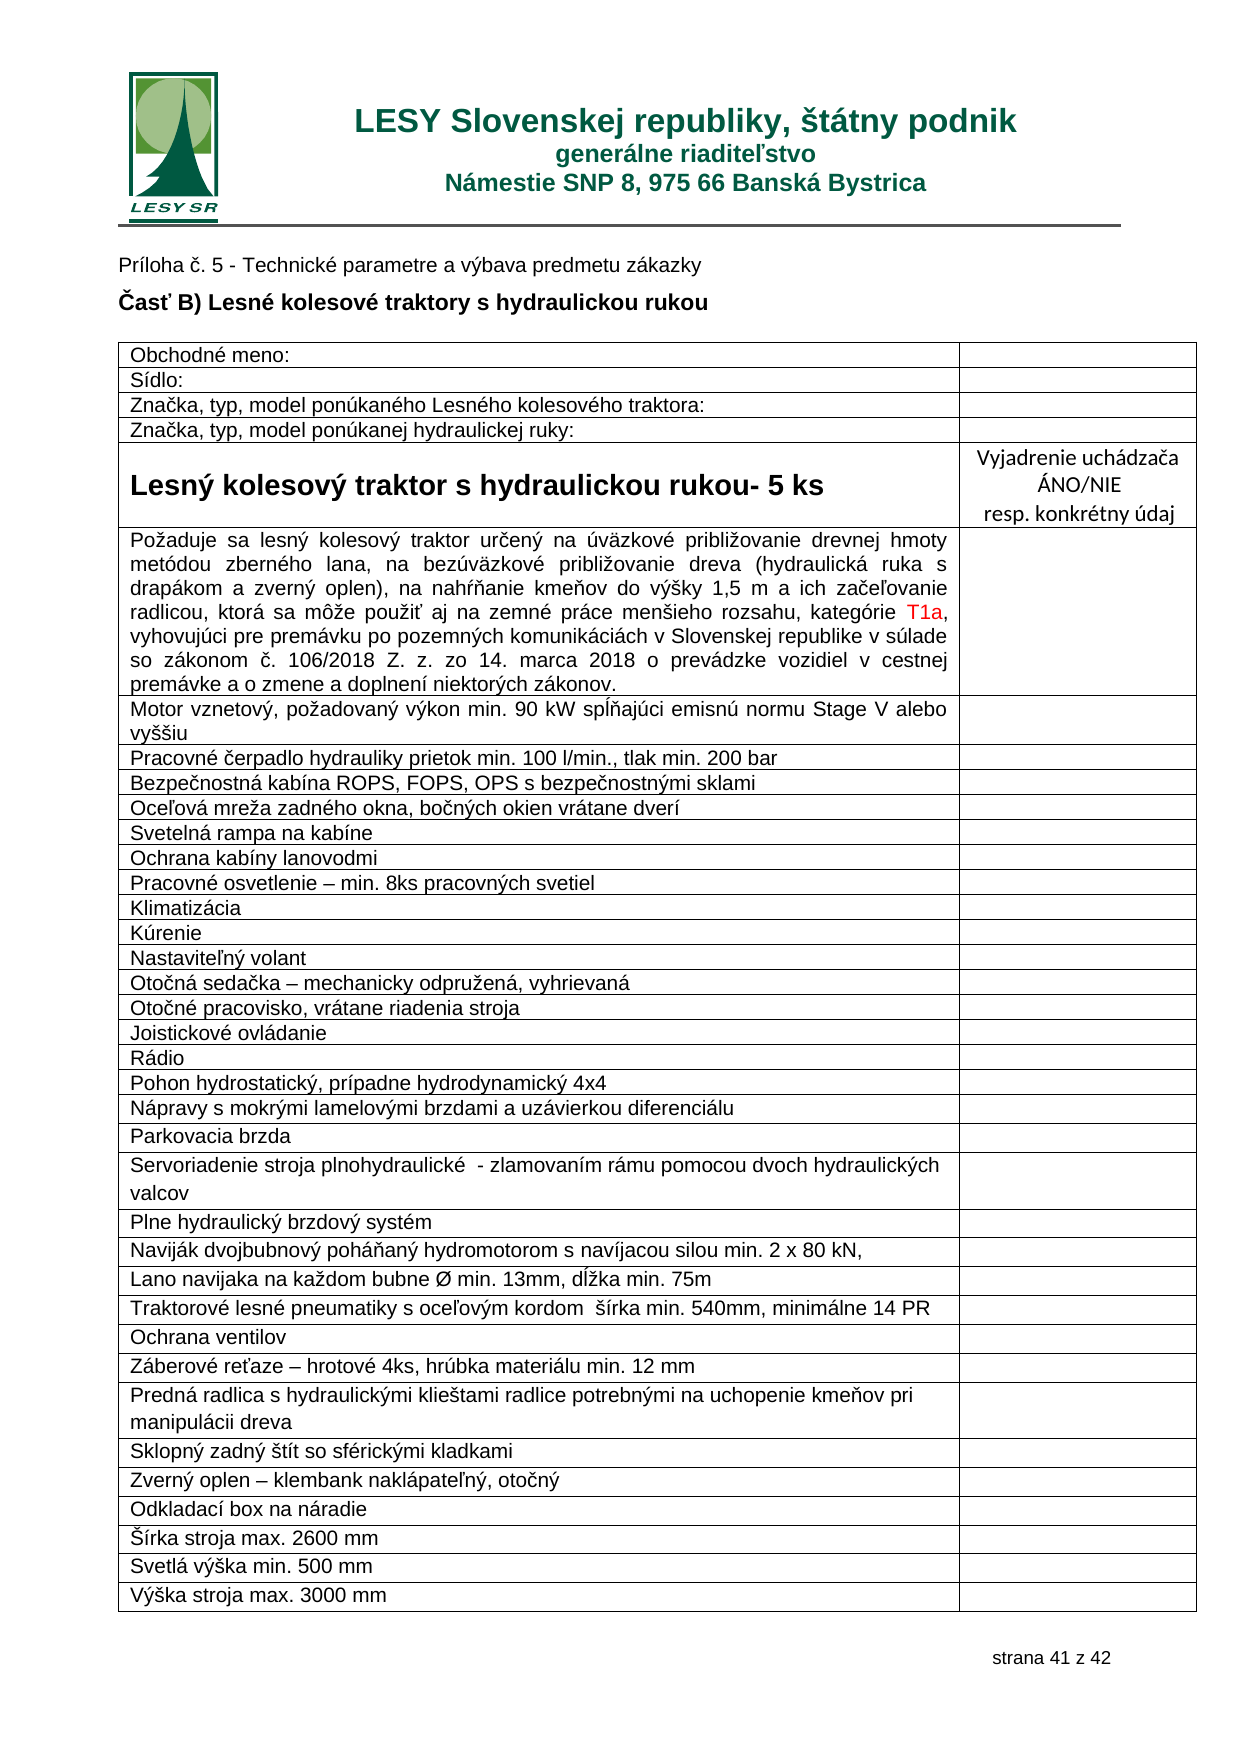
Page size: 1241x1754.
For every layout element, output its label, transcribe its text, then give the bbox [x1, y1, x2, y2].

table_cell [960, 820, 1196, 844]
table_cell [960, 1267, 1196, 1295]
table_cell [960, 696, 1196, 744]
table_cell Kúrenie [119, 920, 959, 944]
table_cell Motor vznetový, požadovaný výkon min. 90 kW spĺňajúci emisnú normu Stage V alebo vyššiu [119, 696, 959, 744]
table_cell [960, 920, 1196, 944]
table_cell [960, 970, 1196, 994]
table_cell [960, 945, 1196, 969]
table_cell [960, 1210, 1196, 1237]
table_cell Otočná sedačka – mechanicky odpružená, vyhrievaná [119, 970, 959, 994]
table_cell Pohon hydrostatický, prípadne hydrodynamický 4x4 [119, 1070, 959, 1094]
table_cell [960, 528, 1196, 695]
table_header Obchodné meno: [119, 343, 959, 367]
table_cell [960, 1439, 1196, 1467]
table_cell Značka, typ, model ponúkanej hydraulickej ruky: [119, 418, 959, 442]
table_cell Ochrana ventilov [119, 1325, 959, 1353]
table_cell [960, 1554, 1196, 1582]
table_cell [960, 1497, 1196, 1524]
table_cell Šírka stroja max. 2600 mm [119, 1526, 959, 1553]
table_cell Joistickové ovládanie [119, 1020, 959, 1044]
subtitle Príloha č. 5 - Technické parametre a výbava predmetu zákazky [118, 253, 1122, 277]
table_cell [960, 1296, 1196, 1324]
table_cell Parkovacia brzda [119, 1124, 959, 1152]
table_cell Požaduje sa lesný kolesový traktor určený na úväzkové približovanie drevnej hmoty metódou zberného lana, na bezúväzkové približovanie dreva (hydraulická ruka s drapákom a zverný oplen), na nahŕňanie kmeňov do výšky 1,5 m a ich začeľovanie radlicou, ktorá sa môže použiť aj na zemné práce menšieho rozsahu, kategórie T1a, vyhovujúci pre premávku po pozemných komunikáciách v Slovenskej republike v súlade so zákonom č. 106/2018 Z. z. zo 14. marca 2018 o prevádzke vozidiel v cestnej premávke a o zmene a doplnení niektorých zákonov. [119, 528, 959, 695]
table_cell [960, 1124, 1196, 1152]
text Časť B) Lesné kolesové traktory s hydraulickou rukou [118, 289, 1122, 315]
table_cell Ochrana kabíny lanovodmi [119, 845, 959, 869]
table_cell [960, 745, 1196, 769]
table_cell Značka, typ, model ponúkaného Lesného kolesového traktora: [119, 393, 959, 417]
table_cell [960, 418, 1196, 442]
table_cell [960, 1526, 1196, 1553]
table_cell Bezpečnostná kabína ROPS, FOPS, OPS s bezpečnostnými sklami [119, 770, 959, 794]
table_cell Svetelná rampa na kabíne [119, 820, 959, 844]
table_cell [960, 895, 1196, 919]
table_cell [960, 1070, 1196, 1094]
table_cell [960, 770, 1196, 794]
table_cell Sídlo: [119, 368, 959, 392]
table_header [960, 343, 1196, 367]
table_cell [960, 795, 1196, 819]
table_cell Rádio [119, 1045, 959, 1069]
table_cell [960, 1045, 1196, 1069]
table_cell [960, 1354, 1196, 1382]
table_cell [960, 1095, 1196, 1123]
table_cell Svetlá výška min. 500 mm [119, 1554, 959, 1582]
table_cell Klimatizácia [119, 895, 959, 919]
table_cell Odkladací box na náradie [119, 1497, 959, 1524]
table_cell Lano navijaka na každom bubne Ø min. 13mm, dĺžka min. 75m [119, 1267, 959, 1295]
table_cell Pracovné osvetlenie – min. 8ks pracovných svetiel [119, 870, 959, 894]
table_cell Naviják dvojbubnový poháňaný hydromotorom s navíjacou silou min. 2 x 80 kN, [119, 1238, 959, 1266]
table_cell Plne hydraulický brzdový systém [119, 1210, 959, 1237]
table_cell Pracovné čerpadlo hydrauliky prietok min. 100 l/min., tlak min. 200 bar [119, 745, 959, 769]
table_cell [960, 1325, 1196, 1353]
table_cell [960, 368, 1196, 392]
table_cell Výška stroja max. 3000 mm [119, 1583, 959, 1611]
table_cell Otočné pracovisko, vrátane riadenia stroja [119, 995, 959, 1019]
table_cell Vyjadrenie uchádzača ÁNO/NIE resp. konkrétny údaj [960, 443, 1196, 527]
table_cell [960, 1468, 1196, 1496]
table_cell Oceľová mreža zadného okna, bočných okien vrátane dverí [119, 795, 959, 819]
table_cell [960, 845, 1196, 869]
table_cell [960, 1383, 1196, 1438]
table_cell [960, 1153, 1196, 1208]
table_cell [960, 393, 1196, 417]
table_cell Traktorové lesné pneumatiky s oceľovým kordom šírka min. 540mm, minimálne 14 PR [119, 1296, 959, 1324]
table_cell Záberové reťaze – hrotové 4ks, hrúbka materiálu min. 12 mm [119, 1354, 959, 1382]
table_cell Servoriadenie stroja plnohydraulické - zlamovaním rámu pomocou dvoch hydraulických valcov [119, 1153, 959, 1208]
table_cell [960, 1583, 1196, 1611]
table_cell Nastaviteľný volant [119, 945, 959, 969]
table_cell Lesný kolesový traktor s hydraulickou rukou- 5 ks [119, 443, 959, 527]
table_cell Predná radlica s hydraulickými klieštami radlice potrebnými na uchopenie kmeňov pri manipulácii dreva [119, 1383, 959, 1438]
table_cell Sklopný zadný štít so sférickými kladkami [119, 1439, 959, 1467]
table_cell [960, 1020, 1196, 1044]
table_cell Zverný oplen – klembank naklápateľný, otočný [119, 1468, 959, 1496]
table_cell [960, 870, 1196, 894]
table_cell [960, 1238, 1196, 1266]
table_cell [960, 995, 1196, 1019]
table_cell Nápravy s mokrými lamelovými brzdami a uzávierkou diferenciálu [119, 1095, 959, 1123]
